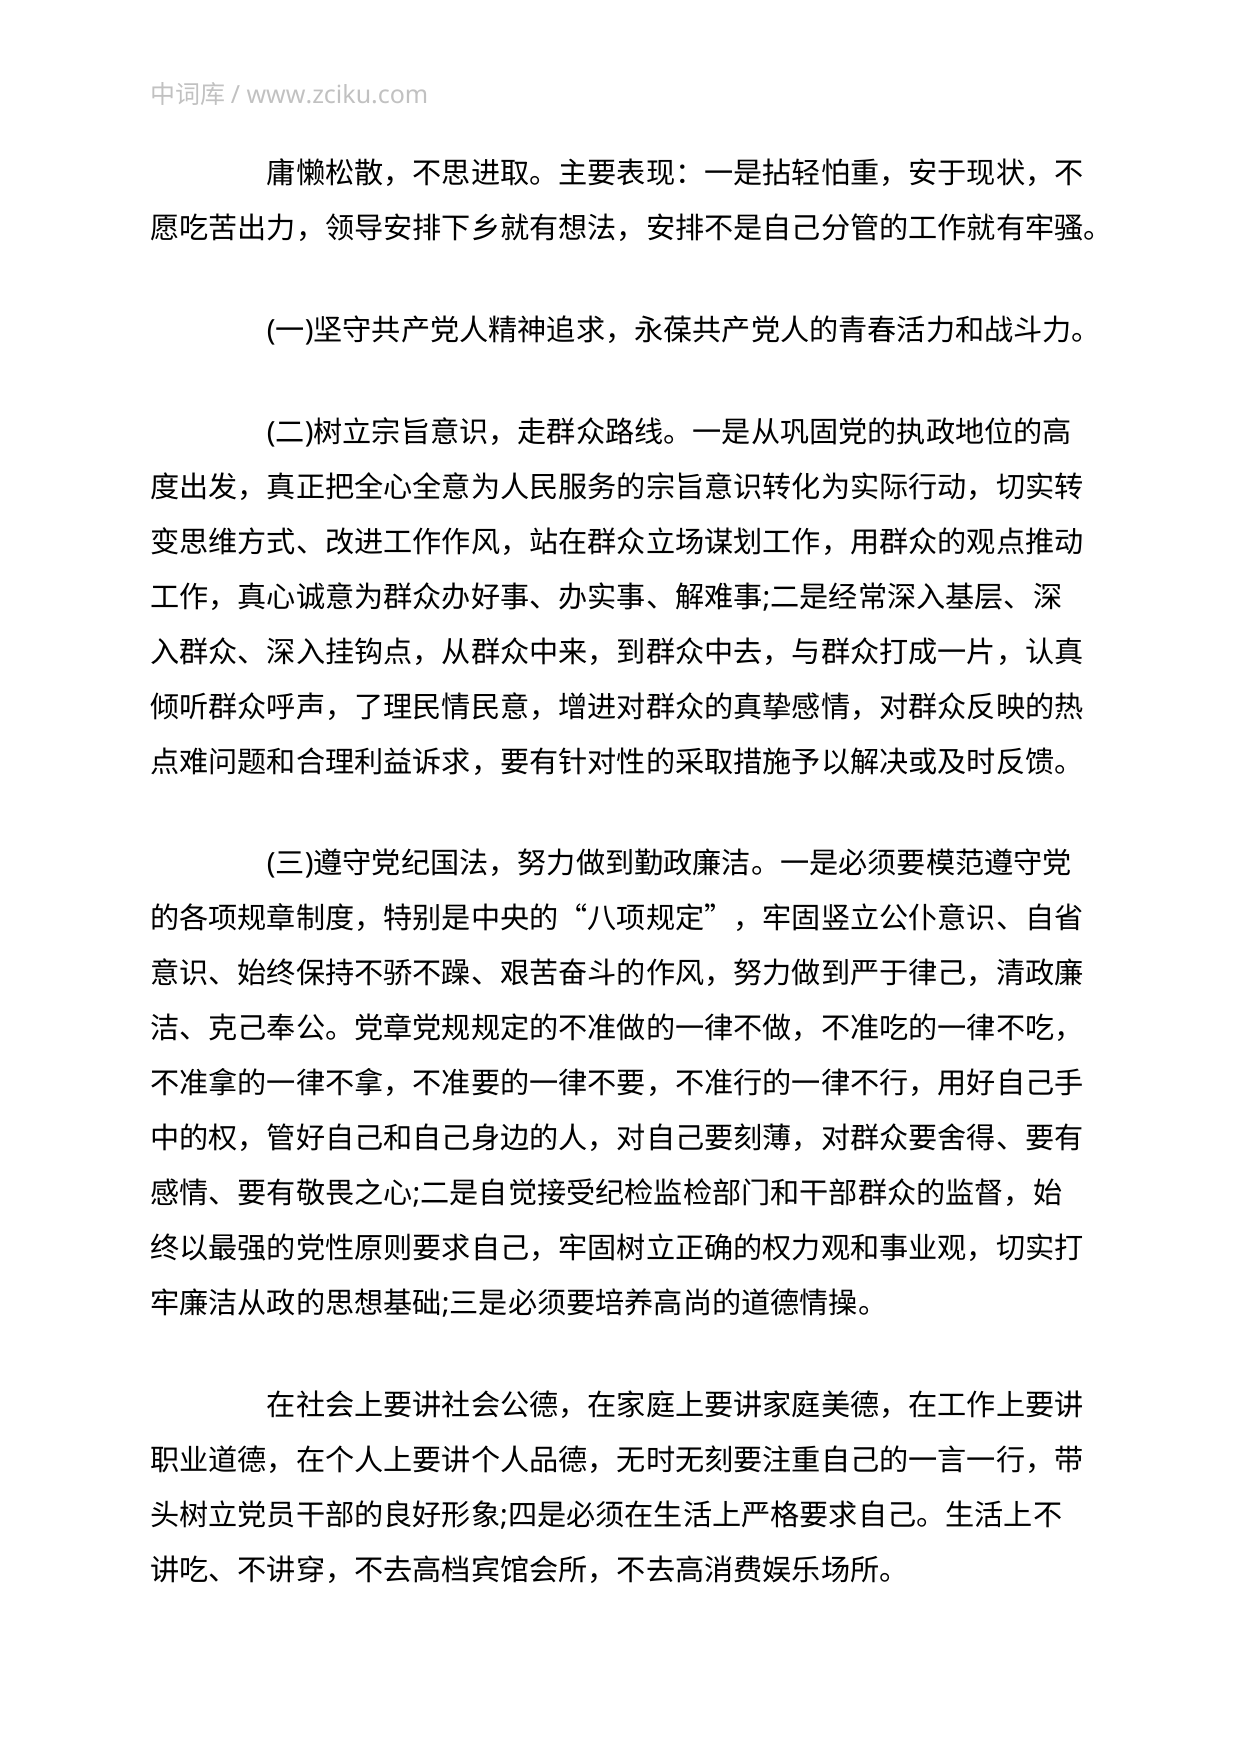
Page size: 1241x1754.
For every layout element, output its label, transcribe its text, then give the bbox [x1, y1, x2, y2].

text (一)坚守共产党人精神追求，永葆共产党人的青春活力和战斗力。 [150, 307, 1090, 349]
text (三)遵守党纪国法，努力做到勤政廉洁。一是必须要模范遵守党的各项规章制度，特别是中央的“八项规定”，牢固竖立公仆意识、自省意识、始终保持不骄不躁、艰苦奋斗的作风，努力做到严于律己，清政廉洁、克己奉公。党章党规规定的不准做的一律不做，不准吃的一律不吃，不准拿的一律不拿，不准要的一律不要，不准行的一律不行，用好自己手中的权，管好自己和自己身边的人，对自己要刻薄，对群众要舍得、要有感情、要有敬畏之心;二是自觉接受纪检监检部门和干部群众的监督，始终以最强的党性原则要求自己，牢固树立正确的权力观和事业观，切实打牢廉洁从政的思想基础;三是必须要培养高尚的道德情操。 [150, 840, 1090, 1322]
text 在社会上要讲社会公德，在家庭上要讲家庭美德，在工作上要讲职业道德，在个人上要讲个人品德，无时无刻要注重自己的一言一行，带头树立党员干部的良好形象;四是必须在生活上严格要求自己。生活上不讲吃、不讲穿，不去高档宾馆会所，不去高消费娱乐场所。 [150, 1381, 1090, 1588]
text 庸懒松散，不思进取。主要表现：一是拈轻怕重，安于现状，不愿吃苦出力，领导安排下乡就有想法，安排不是自己分管的工作就有牢骚。 [150, 150, 1090, 247]
text (二)树立宗旨意识，走群众路线。一是从巩固党的执政地位的高度出发，真正把全心全意为人民服务的宗旨意识转化为实际行动，切实转变思维方式、改进工作作风，站在群众立场谋划工作，用群众的观点推动工作，真心诚意为群众办好事、办实事、解难事;二是经常深入基层、深入群众、深入挂钩点，从群众中来，到群众中去，与群众打成一片，认真倾听群众呼声，了理民情民意，增进对群众的真挚感情，对群众反映的热点难问题和合理利益诉求，要有针对性的采取措施予以解决或及时反馈。 [150, 409, 1090, 781]
